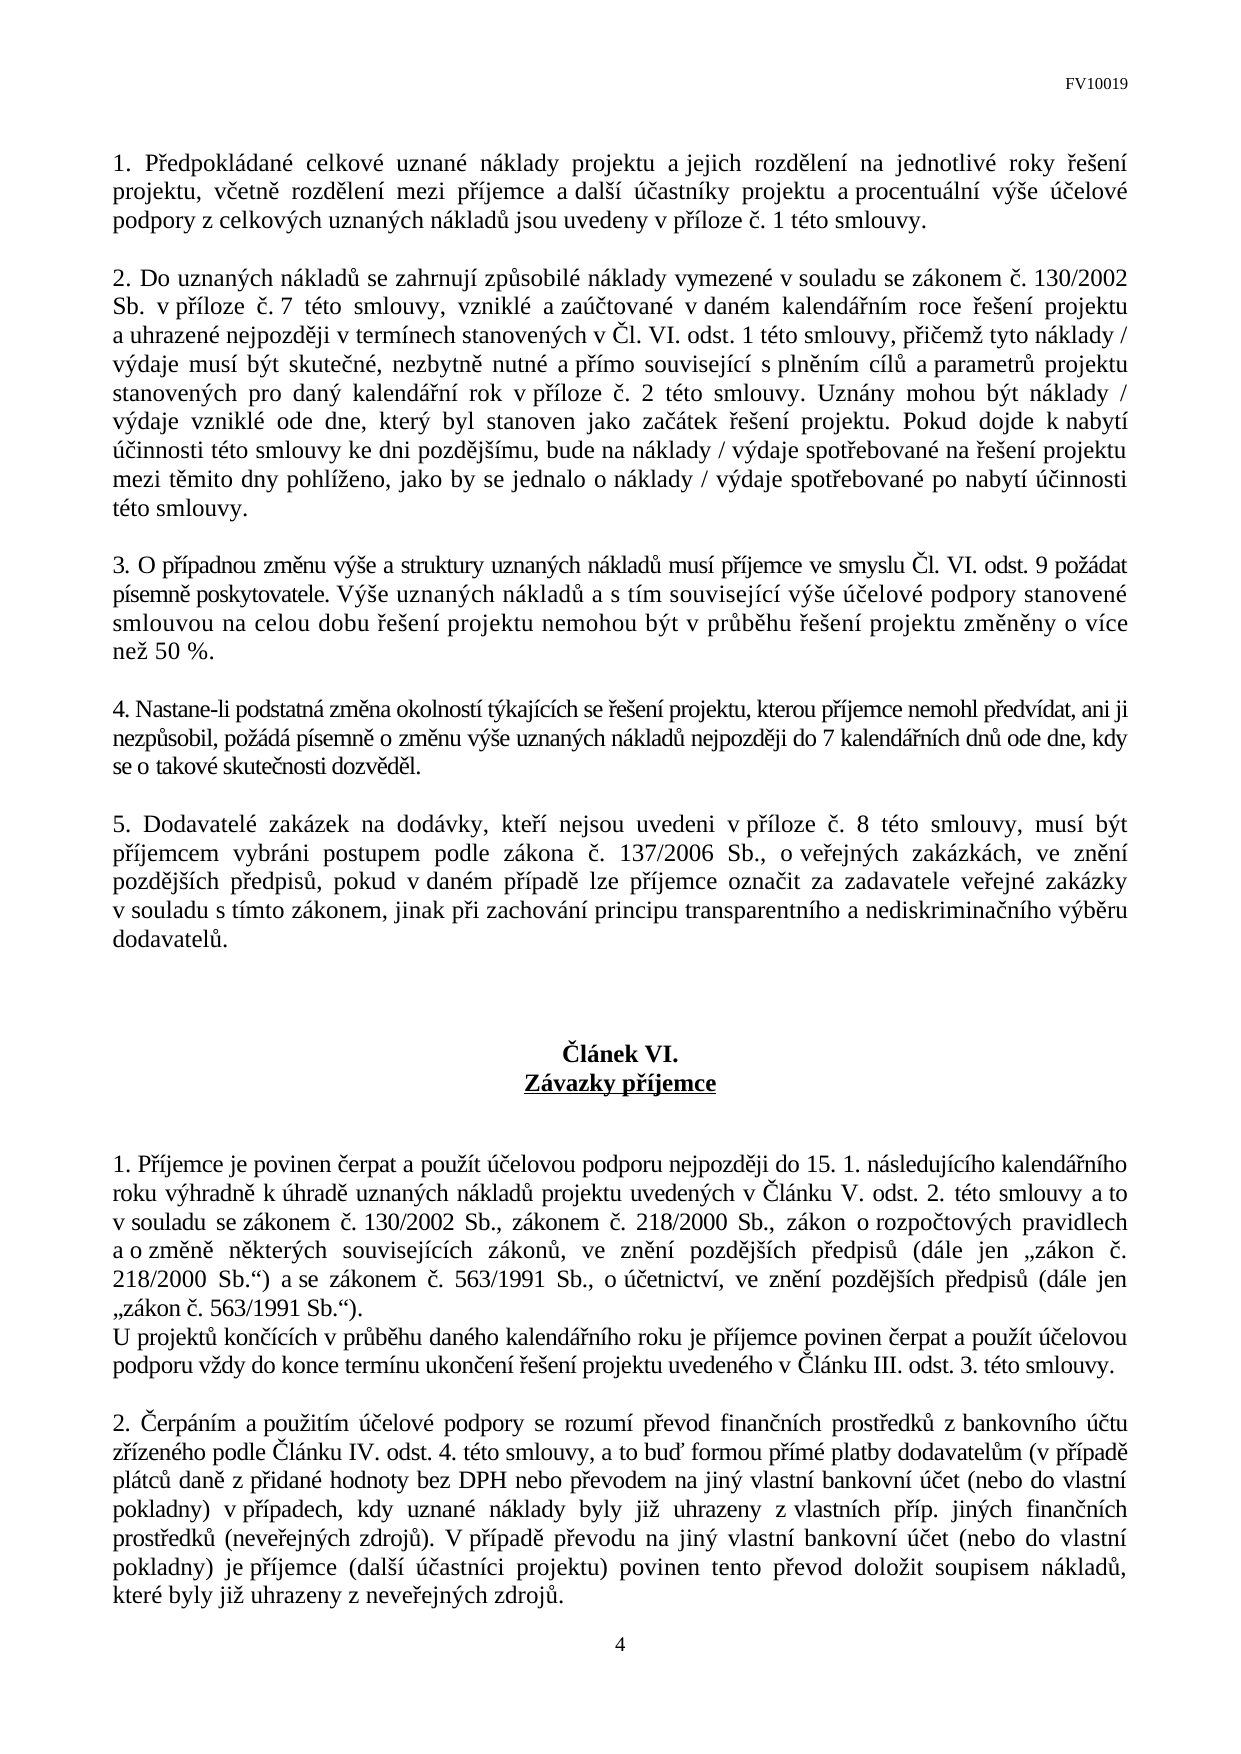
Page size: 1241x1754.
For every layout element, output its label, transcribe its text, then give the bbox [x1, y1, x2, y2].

subtitle Závazky příjemce [112, 1068, 1128, 1096]
text 1. Předpokládané celkové uznané náklady projektu a jejich rozdělení na jednotlivé roky řešení projektu, včetně rozdělení mezi příjemce a další účastníky projektu a procentuální výše účelové podpory z celkových uznaných nákladů jsou uvedeny v příloze č. 1 této smlouvy. [112, 148, 1128, 234]
text U projektů končících v průběhu daného kalendářního roku je příjemce povinen čerpat a použít účelovou podporu vždy do konce termínu ukončení řešení projektu uvedeného v Článku III. odst. 3. této smlouvy. [112, 1322, 1128, 1379]
text 1. Příjemce je povinen čerpat a použít účelovou podporu nejpozději do 15. 1. následujícího kalendářního roku výhradně k úhradě uznaných nákladů projektu uvedených v Článku V. odst. 2. této smlouvy a to v souladu se zákonem č. 130/2002 Sb., zákonem č. 218/2000 Sb., zákon o rozpočtových pravidlech a o změně některých souvisejících zákonů, ve znění pozdějších předpisů (dále jen „zákon č. 218/2000 Sb.“) a se zákonem č. 563/1991 Sb., o účetnictví, ve znění pozdějších předpisů (dále jen „zákon č. 563/1991 Sb.“). [112, 1149, 1128, 1322]
text Článek VI. [112, 1039, 1128, 1068]
text 4. Nastane-li podstatná změna okolností týkajících se řešení projektu, kterou příjemce nemohl předvídat, ani ji nezpůsobil, požádá písemně o změnu výše uznaných nákladů nejpozději do 7 kalendářních dnů ode dne, kdy se o takové skutečnosti dozvěděl. [112, 694, 1128, 780]
text 3. O případnou změnu výše a struktury uznaných nákladů musí příjemce ve smyslu Čl. VI. odst. 9 požádat písemně poskytovatele. Výše uznaných nákladů a s tím související výše účelové podpory stanovené smlouvou na celou dobu řešení projektu nemohou být v průběhu řešení projektu změněny o více než 50 %. [112, 550, 1128, 665]
text 2. Do uznaných nákladů se zahrnují způsobilé náklady vymezené v souladu se zákonem č. 130/2002 Sb. v příloze č. 7 této smlouvy, vzniklé a zaúčtované v daném kalendářním roce řešení projektu a uhrazené nejpozději v termínech stanovených v Čl. VI. odst. 1 této smlouvy, přičemž tyto náklady / výdaje musí být skutečné, nezbytně nutné a přímo související s plněním cílů a parametrů projektu stanovených pro daný kalendářní rok v příloze č. 2 této smlouvy. Uznány mohou být náklady / výdaje vzniklé ode dne, který byl stanoven jako začátek řešení projektu. Pokud dojde k nabytí účinnosti této smlouvy ke dni pozdějšímu, bude na náklady / výdaje spotřebované na řešení projektu mezi těmito dny pohlíženo, jako by se jednalo o náklady / výdaje spotřebované po nabytí účinnosti této smlouvy. [112, 263, 1128, 521]
text 2. Čerpáním a použitím účelové podpory se rozumí převod finančních prostředků z bankovního účtu zřízeného podle Článku IV. odst. 4. této smlouvy, a to buď formou přímé platby dodavatelům (v případě plátců daně z přidané hodnoty bez DPH nebo převodem na jiný vlastní bankovní účet (nebo do vlastní pokladny) v případech, kdy uznané náklady byly již uhrazeny z vlastních příp. jiných finančních prostředků (neveřejných zdrojů). V případě převodu na jiný vlastní bankovní účet (nebo do vlastní pokladny) je příjemce (další účastníci projektu) povinen tento převod doložit soupisem nákladů, které byly již uhrazeny z neveřejných zdrojů. [112, 1408, 1128, 1609]
text 5. Dodavatelé zakázek na dodávky, kteří nejsou uvedeni v příloze č. 8 této smlouvy, musí být příjemcem vybráni postupem podle zákona č. 137/2006 Sb., o veřejných zakázkách, ve znění pozdějších předpisů, pokud v daném případě lze příjemce označit za zadavatele veřejné zakázky v souladu s tímto zákonem, jinak při zachování principu transparentního a nediskriminačního výběru dodavatelů. [112, 809, 1128, 953]
